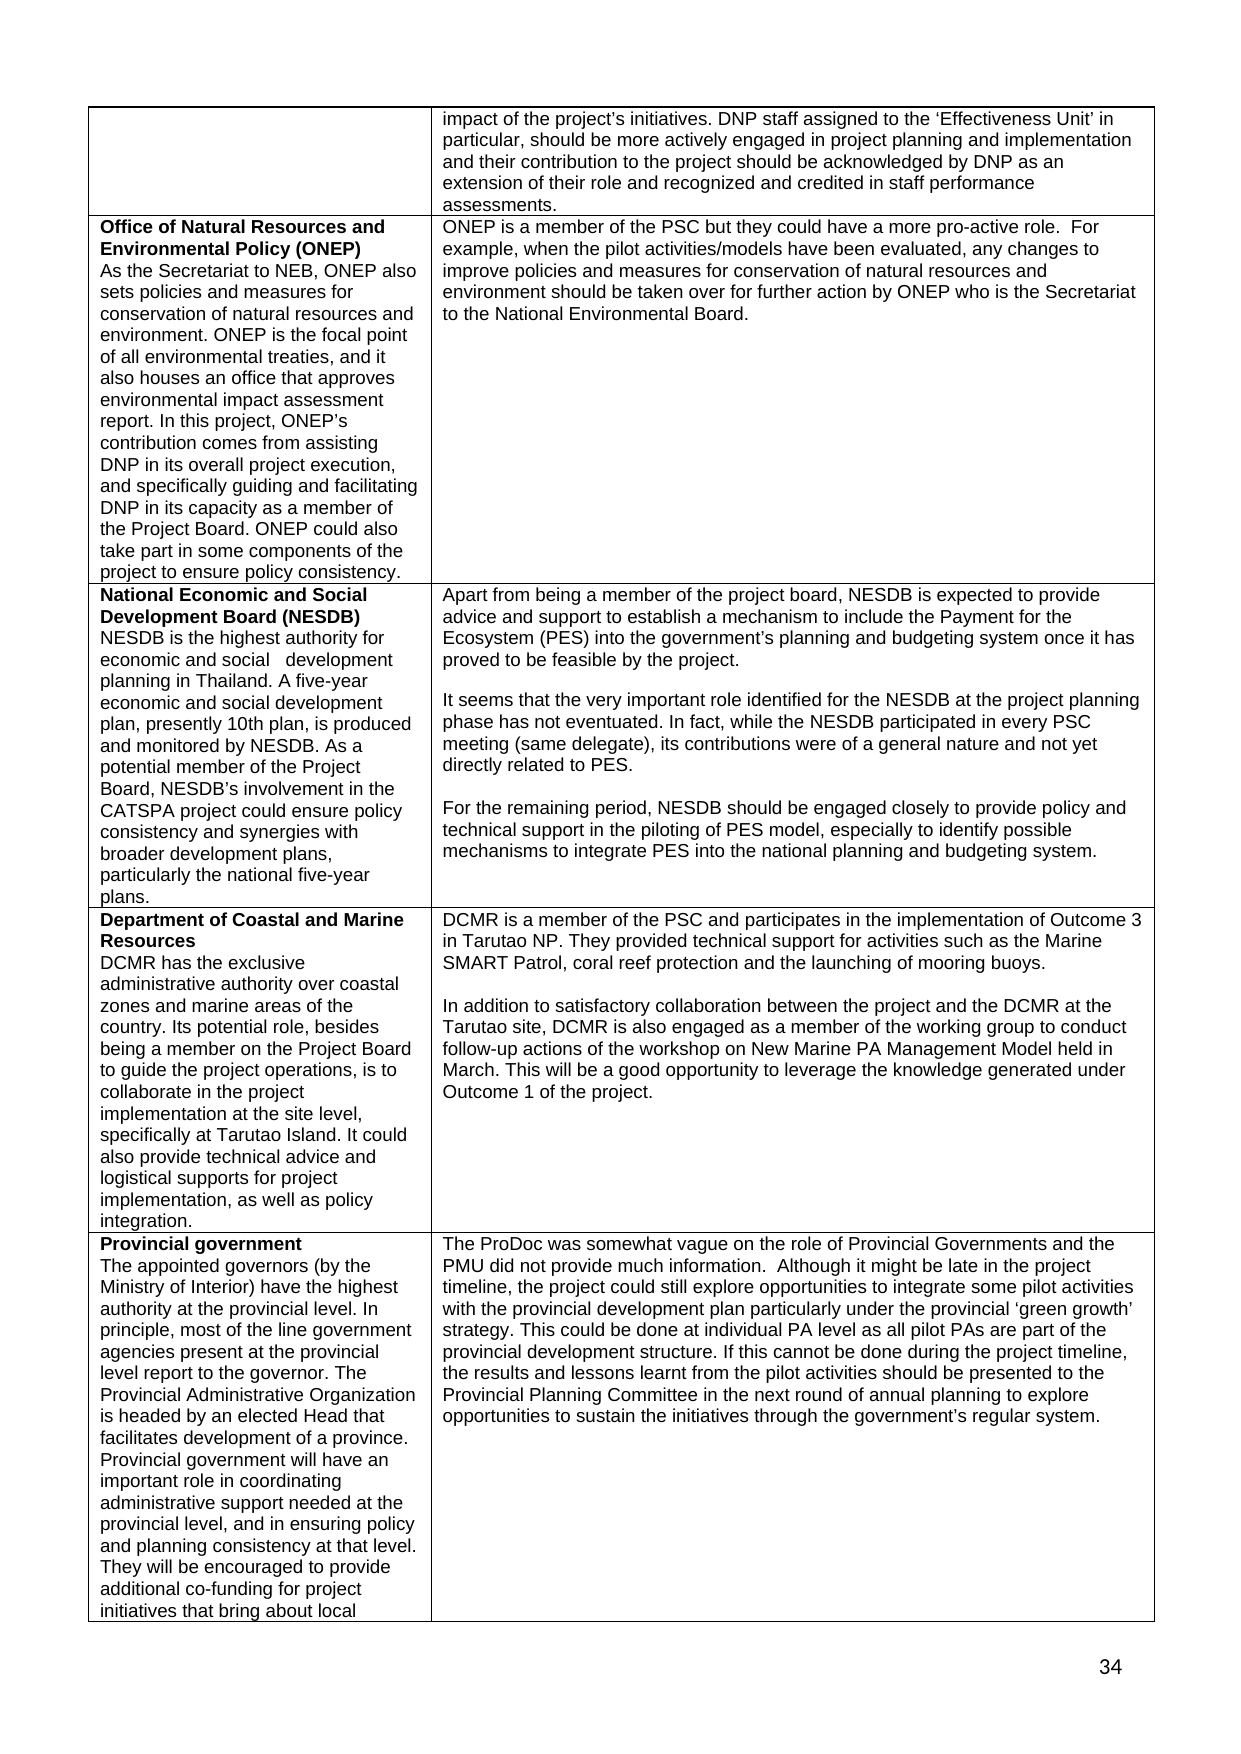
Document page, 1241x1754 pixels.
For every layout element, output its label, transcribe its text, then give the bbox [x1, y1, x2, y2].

table_cell National Economic and Social Development Board (NESDB) NESDB is the highest authority for economic and social development planning in Thailand. A five-year economic and social development plan, presently 10th plan, is produced and monitored by NESDB. As a potential member of the Project Board, NESDB’s involvement in the CATSPA project could ensure policy consistency and synergies with broader development plans, particularly the national five-year plans. [89, 584, 431, 907]
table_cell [432, 108, 1154, 215]
table_cell Apart from being a member of the project board, NESDB is expected to provide advice and support to establish a mechanism to include the Payment for the Ecosystem (PES) into the government’s planning and budgeting system once it has proved to be feasible by the project. It seems that the very important role identified for the NESDB at the project planning phase has not eventuated. In fact, while the NESDB participated in every PSC meeting (same delegate), its contributions were of a general nature and not yet directly related to PES. For the remaining period, NESDB should be engaged closely to provide policy and technical support in the piloting of PES model, especially to identify possible mechanisms to integrate PES into the national planning and budgeting system. [432, 584, 1154, 907]
table_cell ONEP is a member of the PSC but they could have a more pro-active role. For example, when the pilot activities/models have been evaluated, any changes to improve policies and measures for conservation of natural resources and environment should be taken over for further action by ONEP who is the Secretariat to the National Environmental Board. [432, 216, 1154, 583]
table_cell Department of Coastal and Marine Resources DCMR has the exclusive administrative authority over coastal zones and marine areas of the country. Its potential role, besides being a member on the Project Board to guide the project operations, is to collaborate in the project implementation at the site level, specifically at Tarutao Island. It could also provide technical advice and logistical supports for project implementation, as well as policy integration. [89, 908, 431, 1232]
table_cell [89, 108, 431, 215]
table_cell DCMR is a member of the PSC and participates in the implementation of Outcome 3 in Tarutao NP. They provided technical support for activities such as the Marine SMART Patrol, coral reef protection and the launching of mooring buoys. In addition to satisfactory collaboration between the project and the DCMR at the Tarutao site, DCMR is also engaged as a member of the working group to conduct follow-up actions of the workshop on New Marine PA Management Model held in March. This will be a good opportunity to leverage the knowledge generated under Outcome 1 of the project. [432, 908, 1154, 1232]
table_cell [432, 1233, 1154, 1621]
table_cell Office of Natural Resources and Environmental Policy (ONEP) As the Secretariat to NEB, ONEP also sets policies and measures for conservation of natural resources and environment. ONEP is the focal point of all environmental treaties, and it also houses an office that approves environmental impact assessment report. In this project, ONEP’s contribution comes from assisting DNP in its overall project execution, and specifically guiding and facilitating DNP in its capacity as a member of the Project Board. ONEP could also take part in some components of the project to ensure policy consistency. [89, 216, 431, 583]
